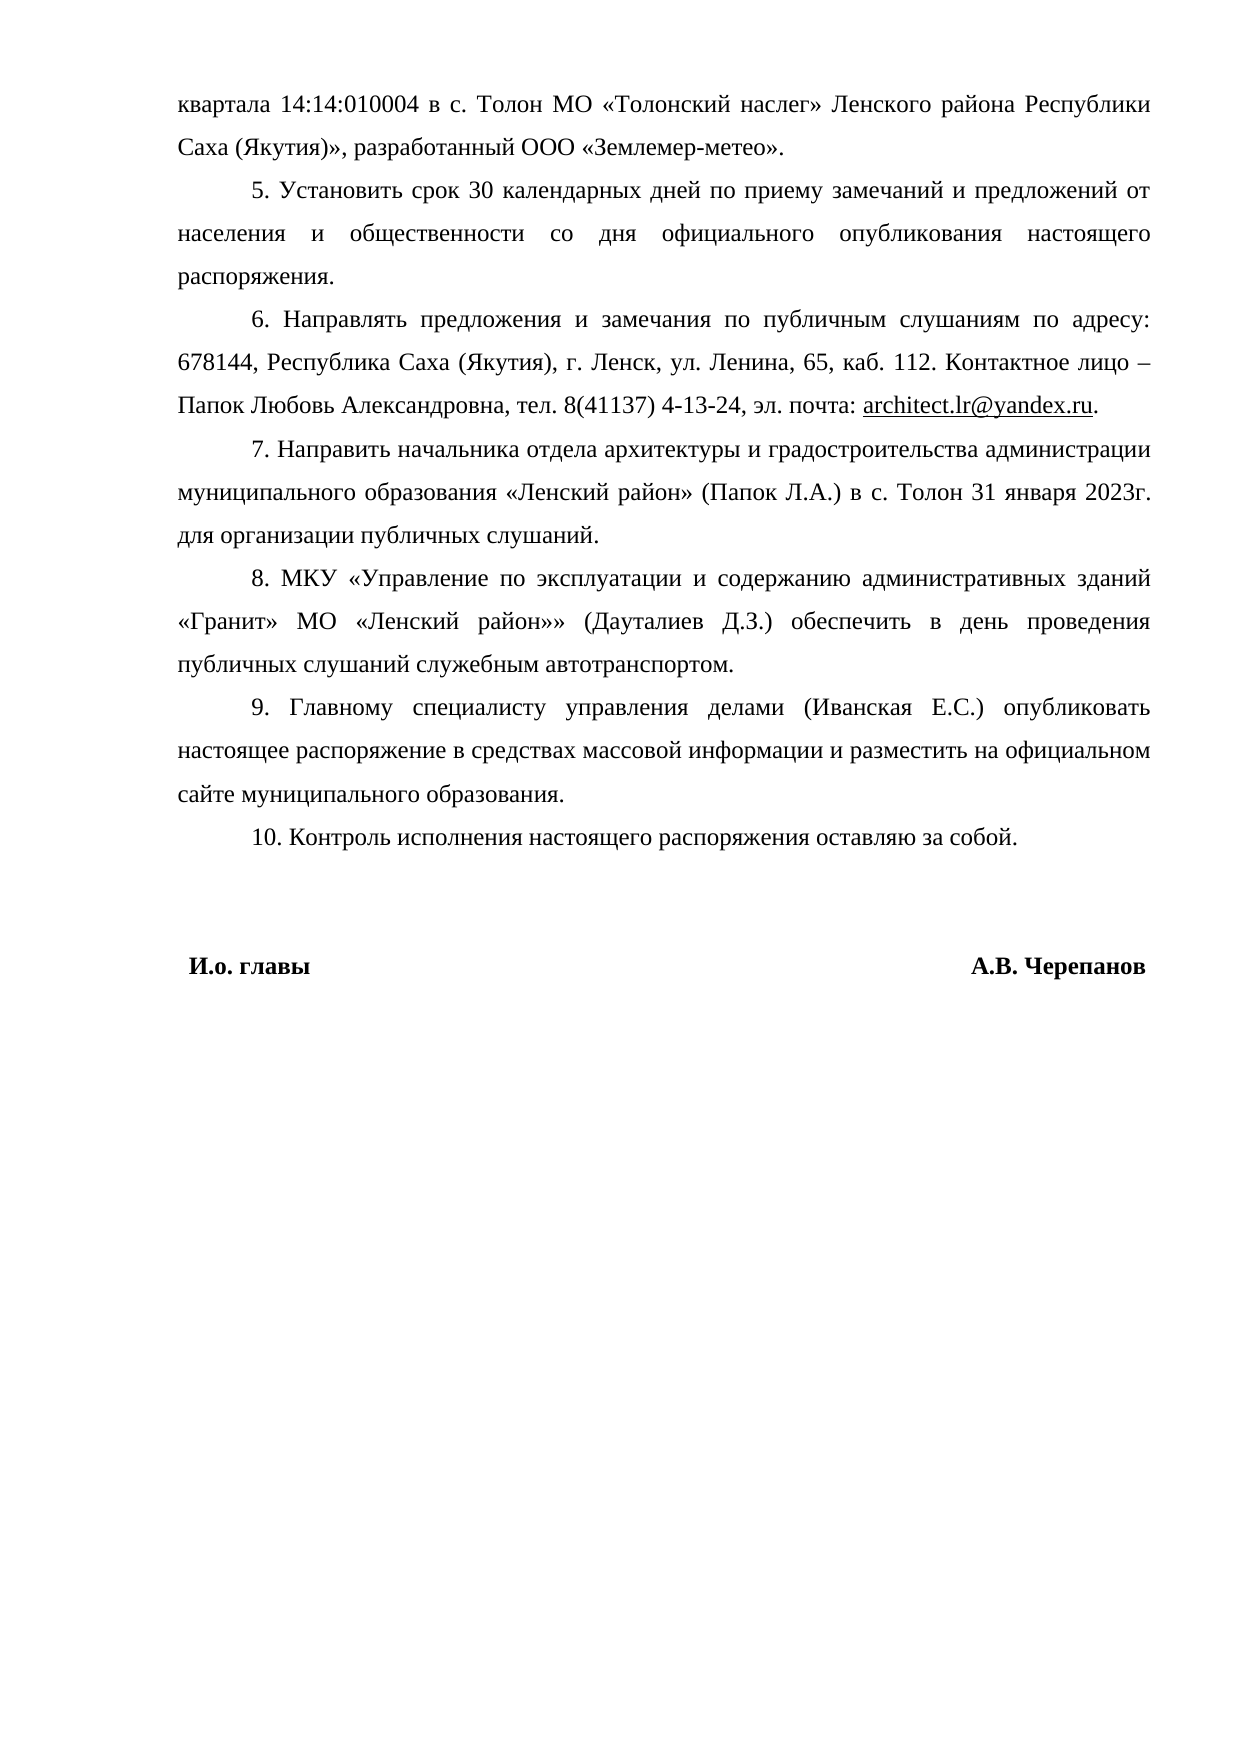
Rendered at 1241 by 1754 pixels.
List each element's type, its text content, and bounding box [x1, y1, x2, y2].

text 10. Контроль исполнения настоящего распоряжения оставляю за собой. [177, 822, 1152, 851]
table_header И.о. главы [177, 951, 638, 980]
list МКУ «Управление по эксплуатации и содержанию административных зданий «Гранит» МО «Ленский район»» (Дауталиев Д.З.) обеспечить в день проведения публичных слушаний служебным автотранспортом. [177, 563, 1152, 678]
text 6. Направлять предложения и замечания по публичным слушаниям по адресу: 678144, Республика Саха (Якутия), г. Ленск, ул. Ленина, 65, каб. 112. Контактное лицо – Папок Любовь Александровна, тел. 8(41137) 4-13-24, эл. почта: architect.lr@yandex.ru. [177, 304, 1152, 419]
text 9. Главному специалисту управления делами (Иванская Е.С.) опубликовать настоящее распоряжение в средствах массовой информации и разместить на официальном сайте муниципального образования. [177, 692, 1152, 807]
text 7. Направить начальника отдела архитектуры и градостроительства администрации муниципального образования «Ленский район» (Папок Л.А.) в c. Толон 31 января 2023г. для организации публичных слушаний. [177, 434, 1152, 549]
table_header А.В. Черепанов [638, 951, 1178, 980]
text 5. Установить срок 30 календарных дней по приему замечаний и предложений от населения и общественности со дня официального опубликования настоящего распоряжения. [177, 175, 1152, 290]
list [177, 89, 1152, 161]
